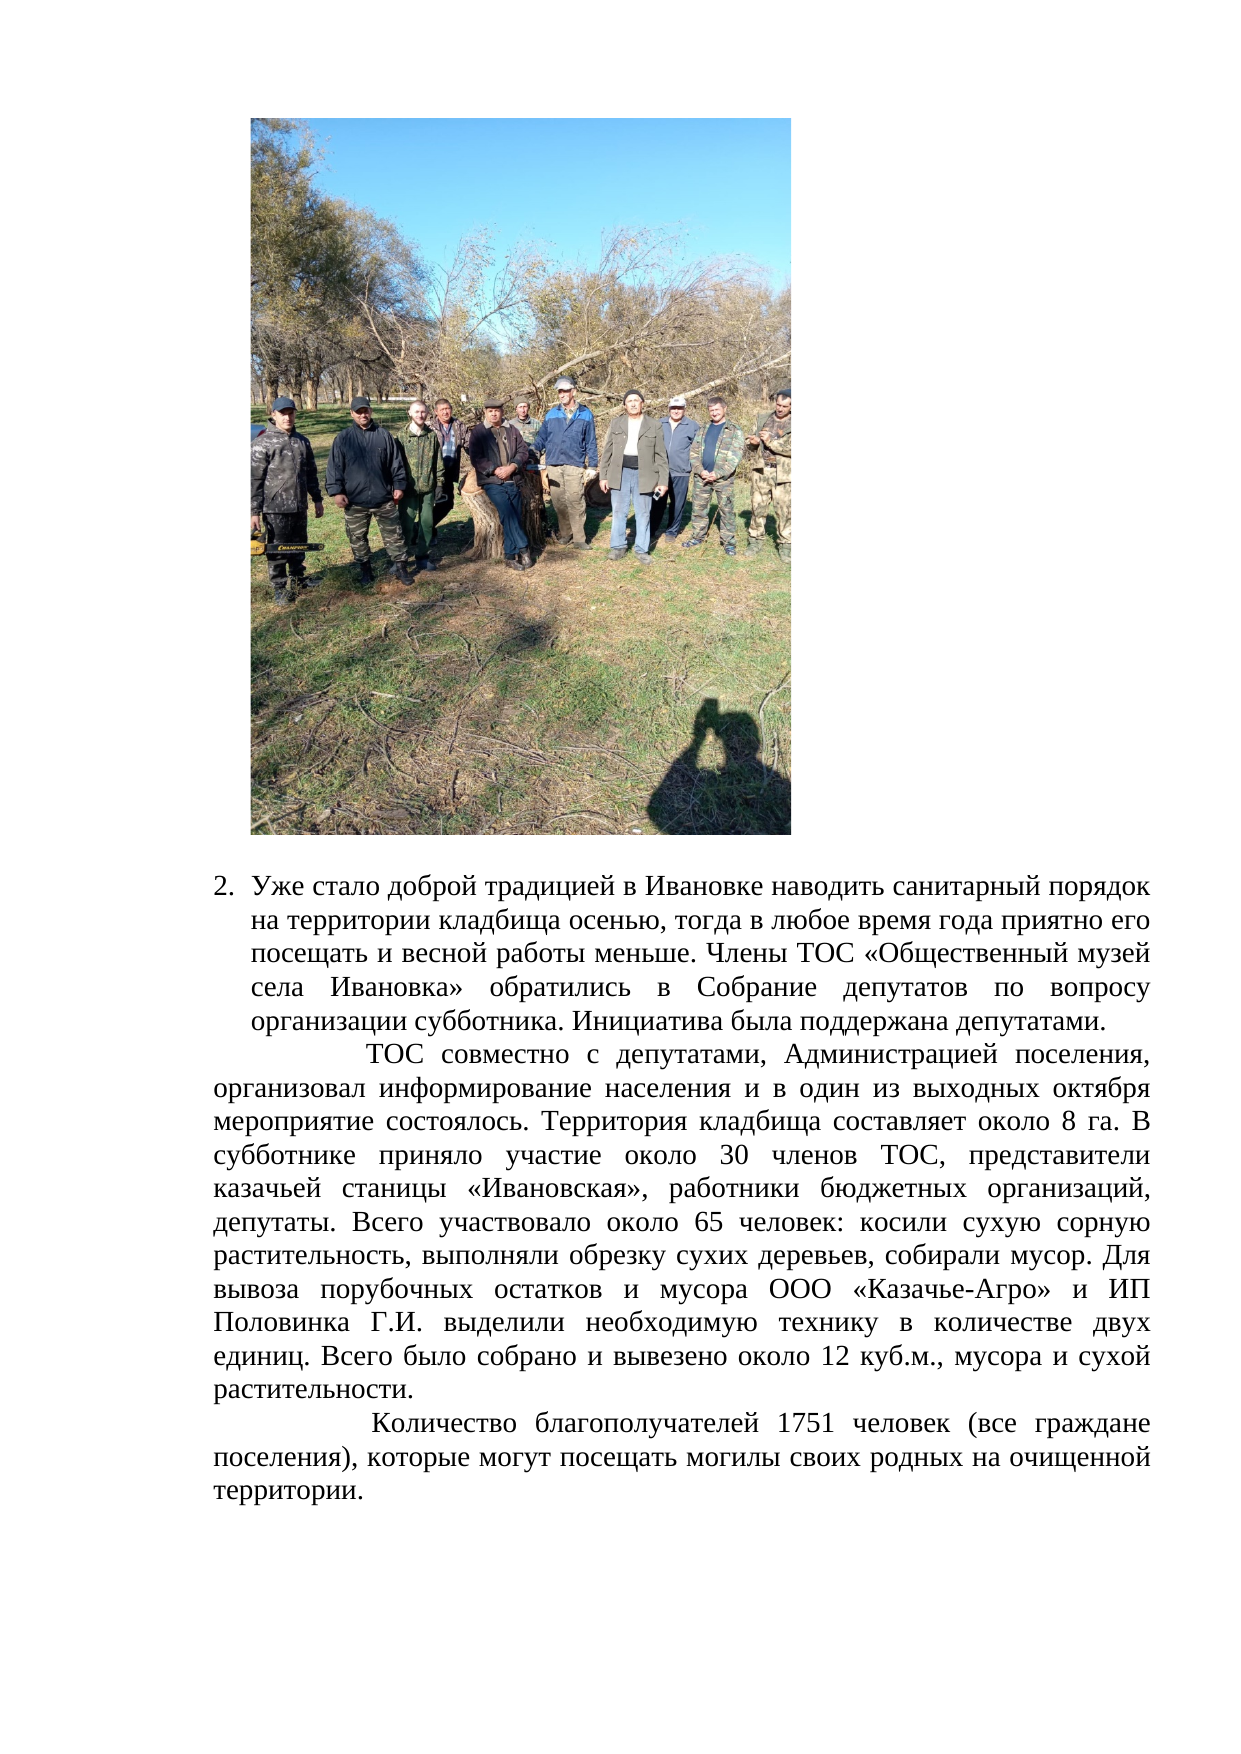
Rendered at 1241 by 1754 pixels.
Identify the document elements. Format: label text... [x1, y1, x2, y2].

text Количество благополучателей 1751 человек (все граждане поселения), которые могут посещать могилы своих родных на очищенной территории. [213, 1405, 1152, 1506]
picture [250, 118, 792, 835]
text ТОС совместно с депутатами, Администрацией поселения, организовал информирование населения и в один из выходных октября мероприятие состоялось. Территория кладбища составляет около 8 га. В субботнике приняло участие около 30 членов ТОС, представители казачьей станицы «Ивановская», работники бюджетных организаций, депутаты. Всего участвовало около 65 человек: косили сухую сорную растительность, выполняли обрезку сухих деревьев, собирали мусор. Для вывоза порубочных остатков и мусора ООО «Казачье-Агро» и ИП Половинка Г.И. выделили необходимую технику в количестве двух единиц. Всего было собрано и вывезено около 12 куб.м., мусора и сухой растительности. [213, 1036, 1152, 1405]
list Уже стало доброй традицией в Ивановке наводить санитарный порядок на территории кладбища осенью, тогда в любое время года приятно его посещать и весной работы меньше. Члены ТОС «Общественный музей села Ивановка» обратились в Собрание депутатов по вопросу организации субботника. Инициатива была поддержана депутатами. [213, 868, 1152, 1036]
